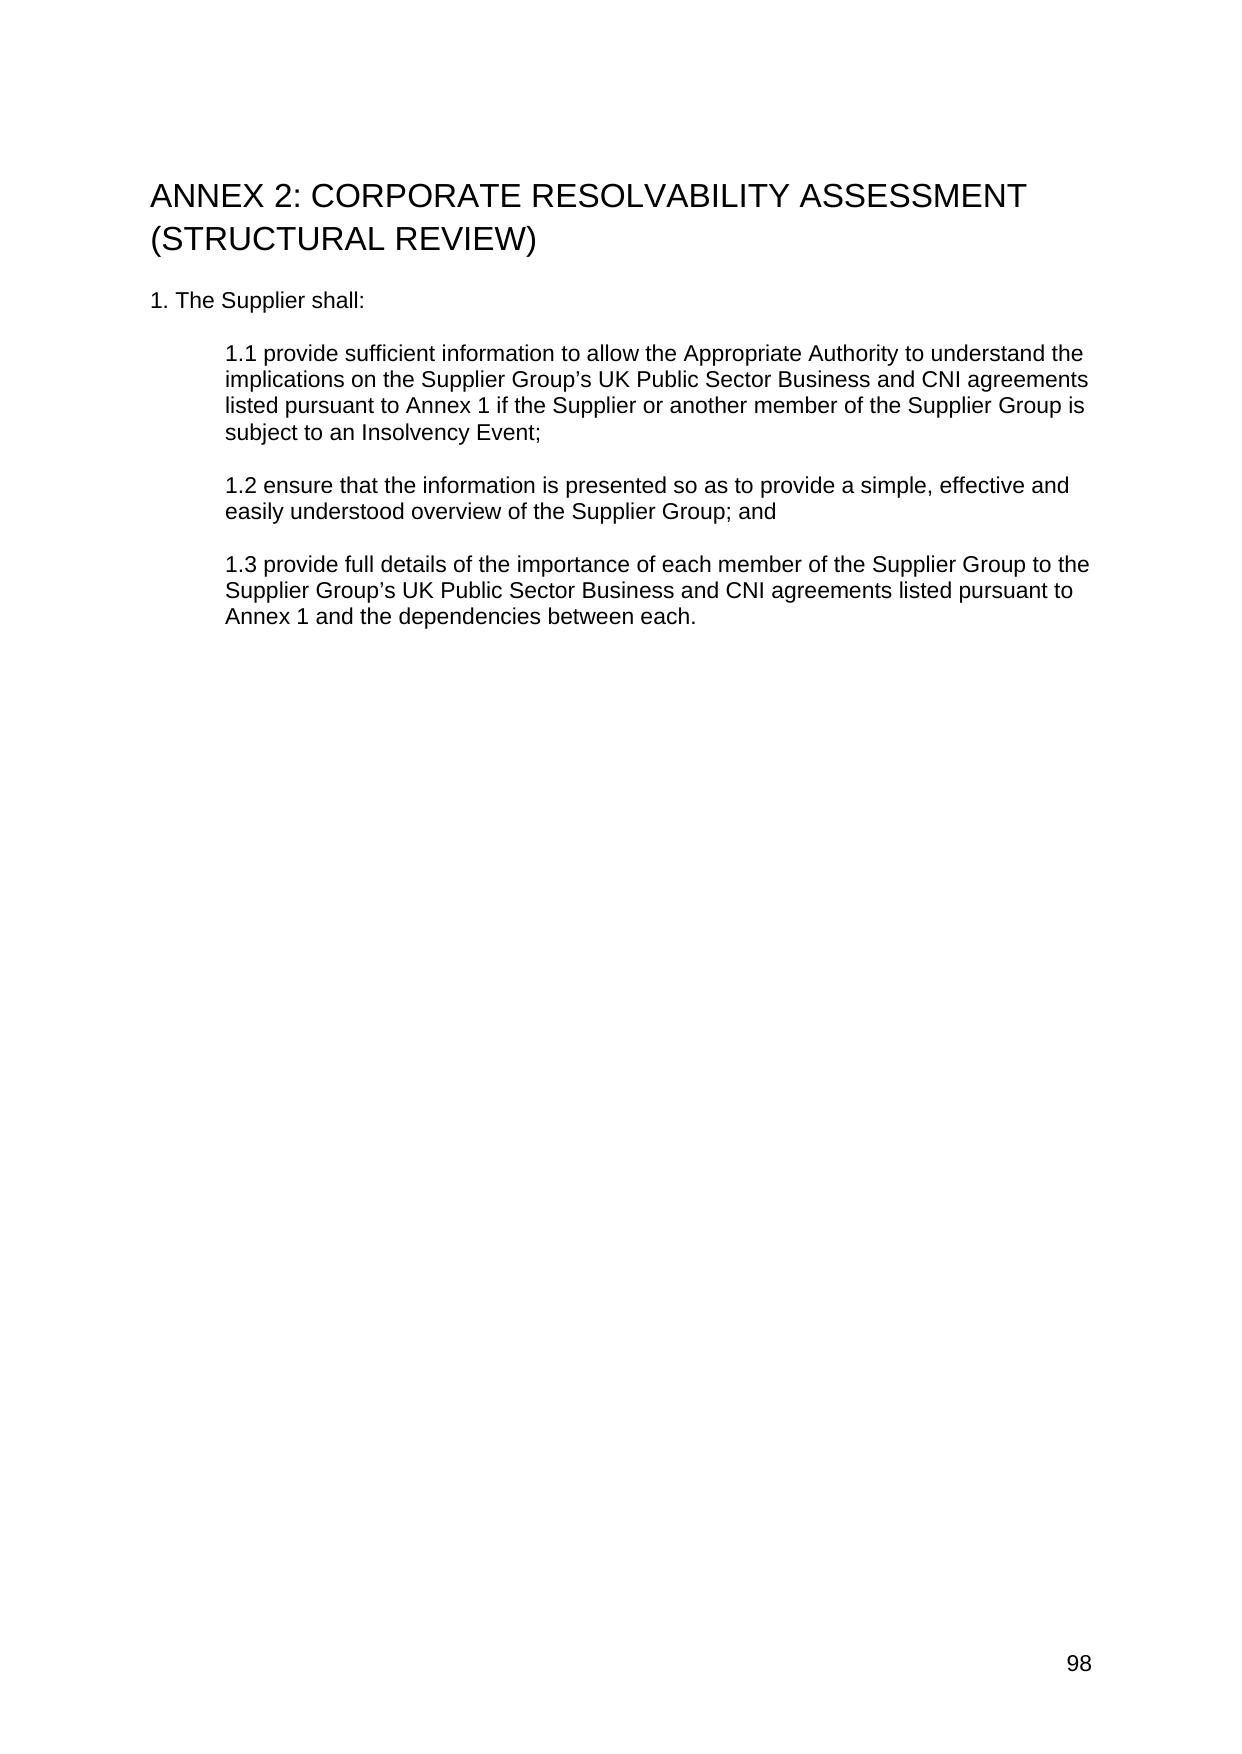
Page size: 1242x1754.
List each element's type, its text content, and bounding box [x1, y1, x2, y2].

text 1.1 provide sufficient information to allow the Appropriate Authority to understand the implications on the Supplier Group’s UK Public Sector Business and CNI agreements listed pursuant to Annex 1 if the Supplier or another member of the Supplier Group is subject to an Insolvency Event; [225, 340, 1092, 445]
text 1. The Supplier shall: [150, 287, 1092, 313]
text 1.2 ensure that the information is presented so as to provide a simple, effective and easily understood overview of the Supplier Group; and [225, 472, 1092, 524]
subtitle ANNEX 2: CORPORATE RESOLVABILITY ASSESSMENT (STRUCTURAL REVIEW) [150, 176, 1092, 257]
text 1.3 provide full details of the importance of each member of the Supplier Group to the Supplier Group’s UK Public Sector Business and CNI agreements listed pursuant to Annex 1 and the dependencies between each. [225, 551, 1092, 630]
